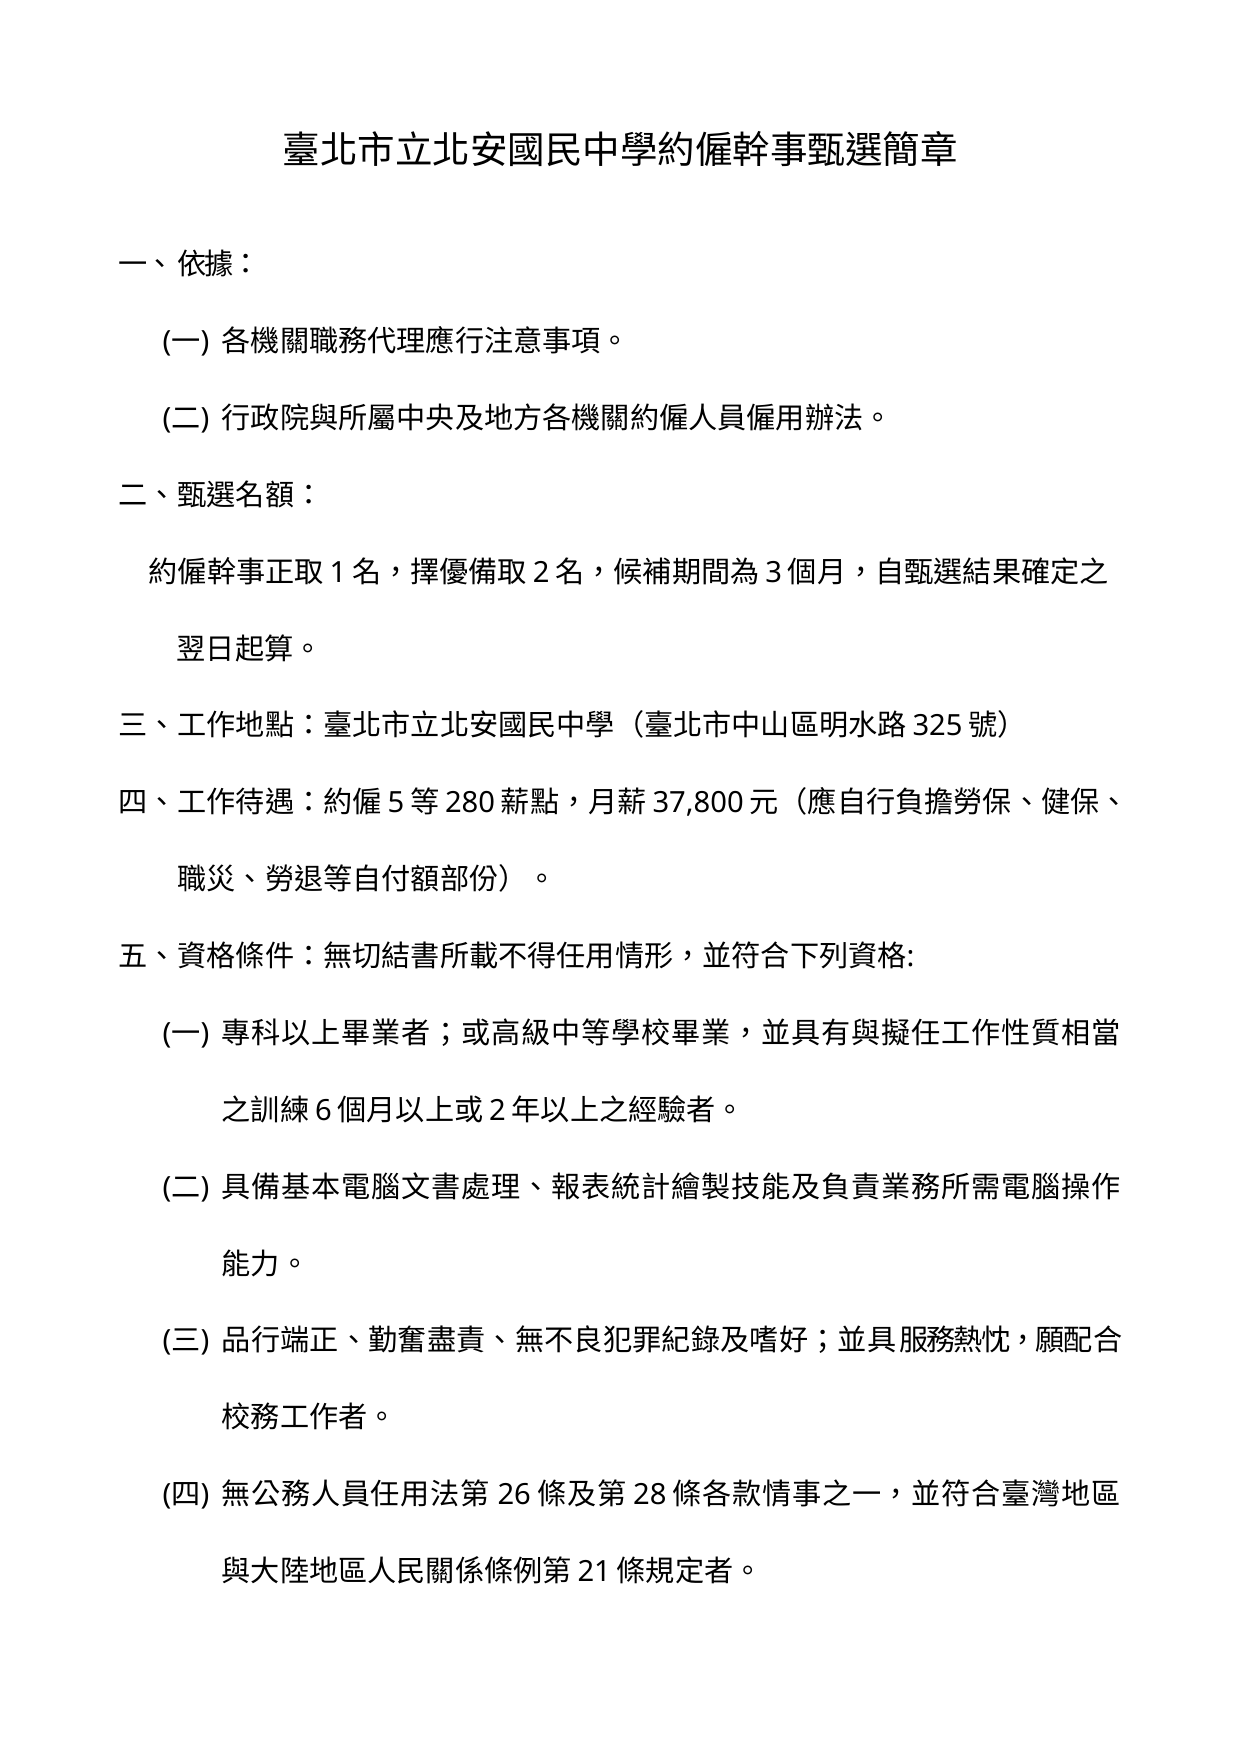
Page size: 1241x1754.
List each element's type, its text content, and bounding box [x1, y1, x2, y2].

list 各機關職務代理應行注意事項。 [162, 300, 1122, 377]
list 甄選名額： [118, 454, 1122, 531]
list 工作待遇：約僱5等280薪點，月薪37,800元（應自行負擔勞保、健保、職災、勞退等自付額部份）。 [118, 762, 1122, 915]
list 行政院與所屬中央及地方各機關約僱人員僱用辦法。 [162, 377, 1122, 454]
list 具備基本電腦文書處理、報表統計繪製技能及負責業務所需電腦操作能力。 [162, 1146, 1122, 1300]
text 約僱幹事正取1名，擇優備取2名，候補期間為3個月，自甄選結果確定之 翌日起算。 [118, 531, 1122, 685]
list 依據： [118, 223, 1122, 300]
list 無公務人員任用法第26條及第28條各款情事之一，並符合臺灣地區與大陸地區人民關係條例第21條規定者。 [162, 1453, 1122, 1607]
list 工作地點：臺北市立北安國民中學（臺北市中山區明水路325號） [118, 685, 1122, 762]
list 品行端正、勤奮盡責、無不良犯罪紀錄及嗜好；並具服務熱忱，願配合校務工作者。 [162, 1300, 1122, 1453]
list 專科以上畢業者；或高級中等學校畢業，並具有與擬任工作性質相當之訓練6個月以上或2年以上之經驗者。 [162, 992, 1122, 1146]
list 資格條件：無切結書所載不得任用情形，並符合下列資格: [118, 915, 1122, 992]
text 臺北市立北安國民中學約僱幹事甄選簡章 [118, 108, 1122, 185]
